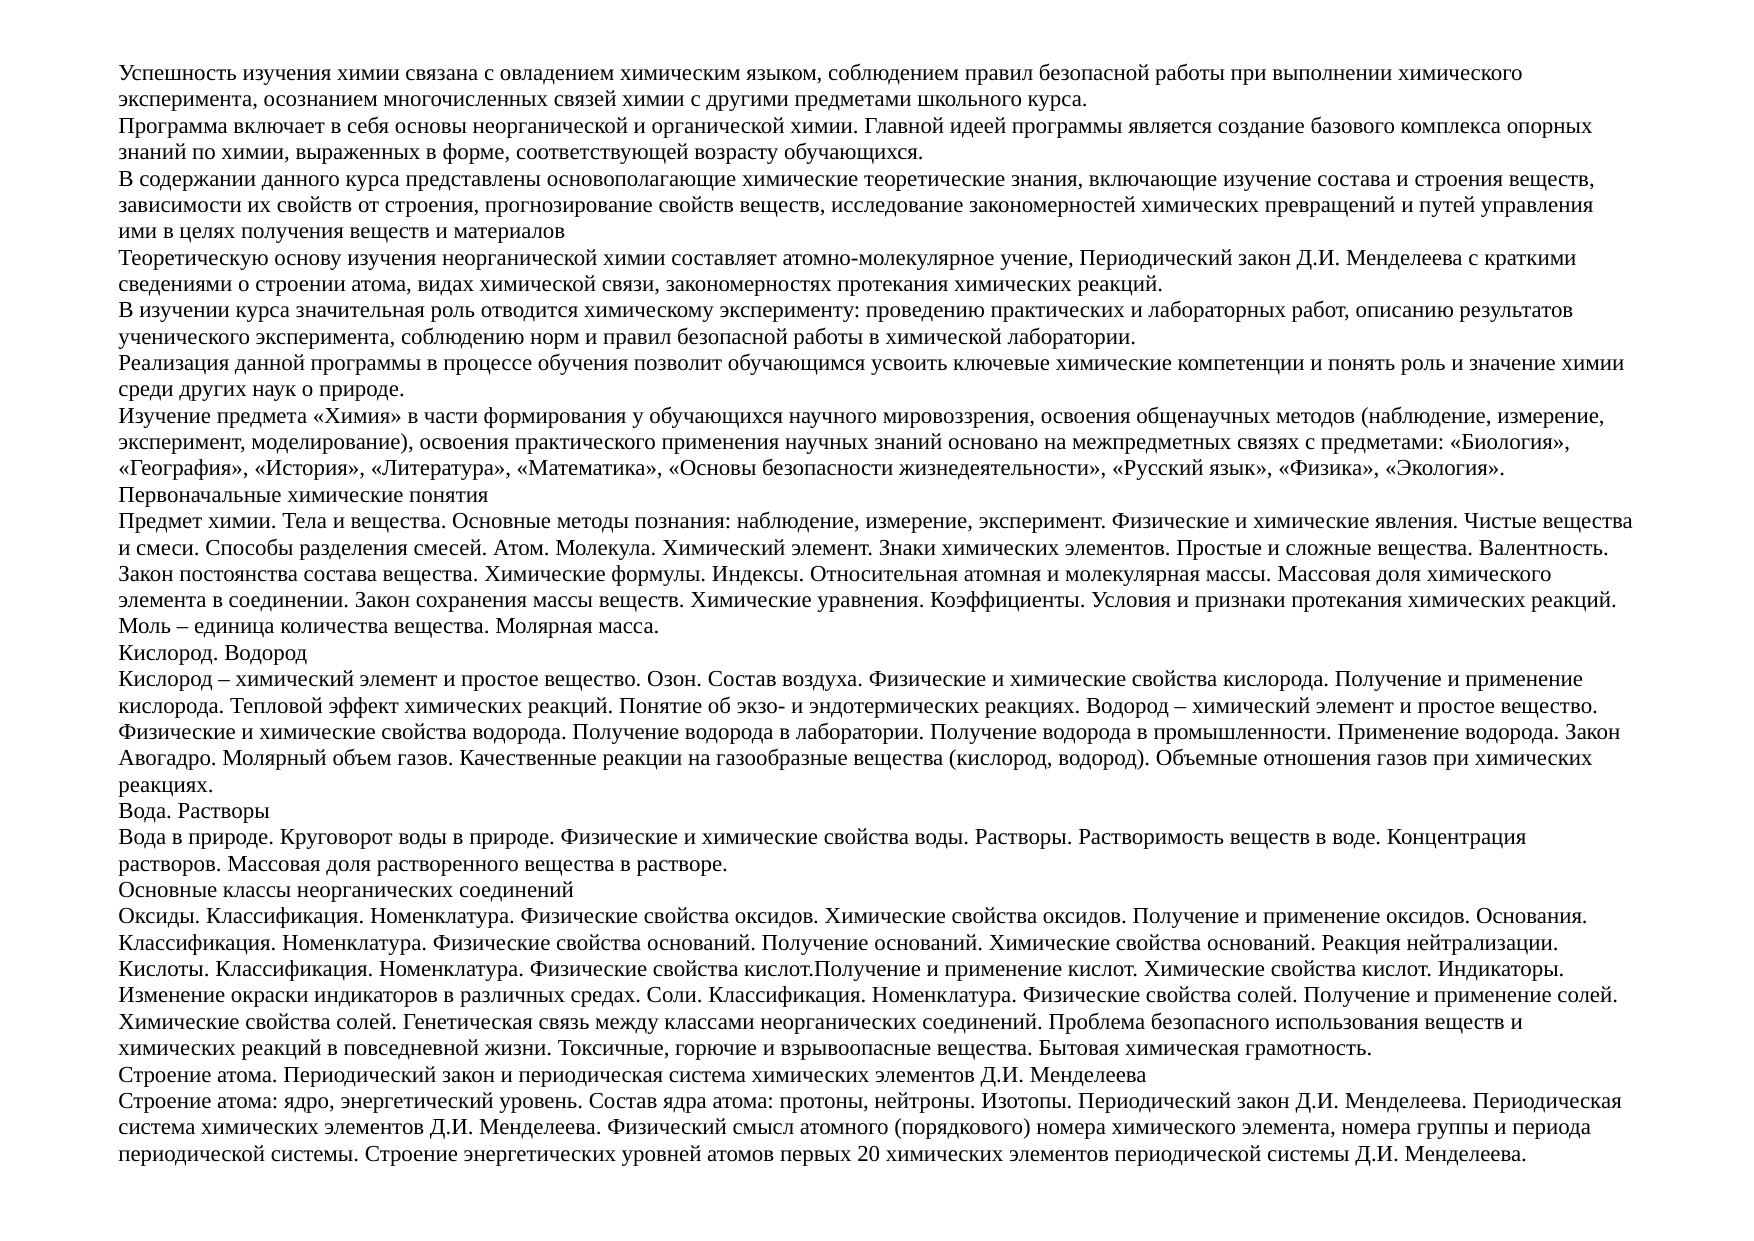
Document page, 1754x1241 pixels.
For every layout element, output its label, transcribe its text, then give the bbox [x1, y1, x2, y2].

text Кислород. Водород [118, 639, 1636, 665]
text Программа включает в себя основы неорганической и органической химии. Главной идеей программы является создание базового комплекса опорных знаний по химии, выраженных в форме, соответствующей возрасту обучающихся. [118, 112, 1636, 164]
text Оксиды. Классификация. Номенклатура. Физические свойства оксидов. Химические свойства оксидов. Получение и применение оксидов. Основания. Классификация. Номенклатура. Физические свойства оснований. Получение оснований. Химические свойства оснований. Реакция нейтрализации. Кислоты. Классификация. Номенклатура. Физические свойства кислот.Получение и применение кислот. Химические свойства кислот. Индикаторы. Изменение окраски индикаторов в различных средах. Соли. Классификация. Номенклатура. Физические свойства солей. Получение и применение солей. Химические свойства солей. Генетическая связь между классами неорганических соединений. Проблема безопасного использования веществ и химических реакций в повседневной жизни. Токсичные, горючие и взрывоопасные вещества. Бытовая химическая грамотность. [118, 902, 1636, 1061]
text Успешность изучения химии связана с овладением химическим языком, соблюдением правил безопасной работы при выполнении химического эксперимента, осознанием многочисленных связей химии с другими предметами школьного курса. [118, 59, 1636, 112]
text В изучении курса значительная роль отводится химическому эксперименту: проведению практических и лабораторных работ, описанию результатов ученического эксперимента, соблюдению норм и правил безопасной работы в химической лаборатории. [118, 296, 1636, 349]
text Реализация данной программы в процессе обучения позволит обучающимся усвоить ключевые химические компетенции и понять роль и значение химии среди других наук о природе. [118, 349, 1636, 402]
text Кислород – химический элемент и простое вещество. Озон. Состав воздуха. Физические и химические свойства кислорода. Получение и применение кислорода. Тепловой эффект химических реакций. Понятие об экзо- и эндотермических реакциях. Водород – химический элемент и простое вещество. Физические и химические свойства водорода. Получение водорода в лаборатории. Получение водорода в промышленности. Применение водорода. Закон Авогадро. Молярный объем газов. Качественные реакции на газообразные вещества (кислород, водород). Объемные отношения газов при химических реакциях. [118, 665, 1636, 797]
text Основные классы неорганических соединений [118, 876, 1636, 902]
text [118, 1087, 1636, 1166]
text Вода в природе. Круговорот воды в природе. Физические и химические свойства воды. Растворы. Растворимость веществ в воде. Концентрация растворов. Массовая доля растворенного вещества в растворе. [118, 823, 1636, 876]
text Изучение предмета «Химия» в части формирования у обучающихся научного мировоззрения, освоения общенаучных методов (наблюдение, измерение, эксперимент, моделирование), освоения практического применения научных знаний основано на межпредметных связях с предметами: «Биология», «География», «История», «Литература», «Математика», «Основы безопасности жизнедеятельности», «Русский язык», «Физика», «Экология». [118, 402, 1636, 481]
text Первоначальные химические понятия [118, 481, 1636, 507]
text Строение атома. Периодический закон и периодическая система химических элементов Д.И. Менделеева [118, 1061, 1636, 1087]
text Теоретическую основу изучения неорганической химии составляет атомно-молекулярное учение, Периодический закон Д.И. Менделеева с краткими сведениями о строении атома, видах химической связи, закономерностях протекания химических реакций. [118, 244, 1636, 296]
text Вода. Растворы [118, 797, 1636, 823]
text Предмет химии. Тела и вещества. Основные методы познания: наблюдение, измерение, эксперимент. Физические и химические явления. Чистые вещества и смеси. Способы разделения смесей. Атом. Молекула. Химический элемент. Знаки химических элементов. Простые и сложные вещества. Валентность. Закон постоянства состава вещества. Химические формулы. Индексы. Относительная атомная и молекулярная массы. Массовая доля химического элемента в соединении. Закон сохранения массы веществ. Химические уравнения. Коэффициенты. Условия и признаки протекания химических реакций. Моль – единица количества вещества. Молярная масса. [118, 507, 1636, 639]
text В содержании данного курса представлены основополагающие химические теоретические знания, включающие изучение состава и строения веществ, зависимости их свойств от строения, прогнозирование свойств веществ, исследование закономерностей химических превращений и путей управления ими в целях получения веществ и материалов [118, 164, 1636, 244]
